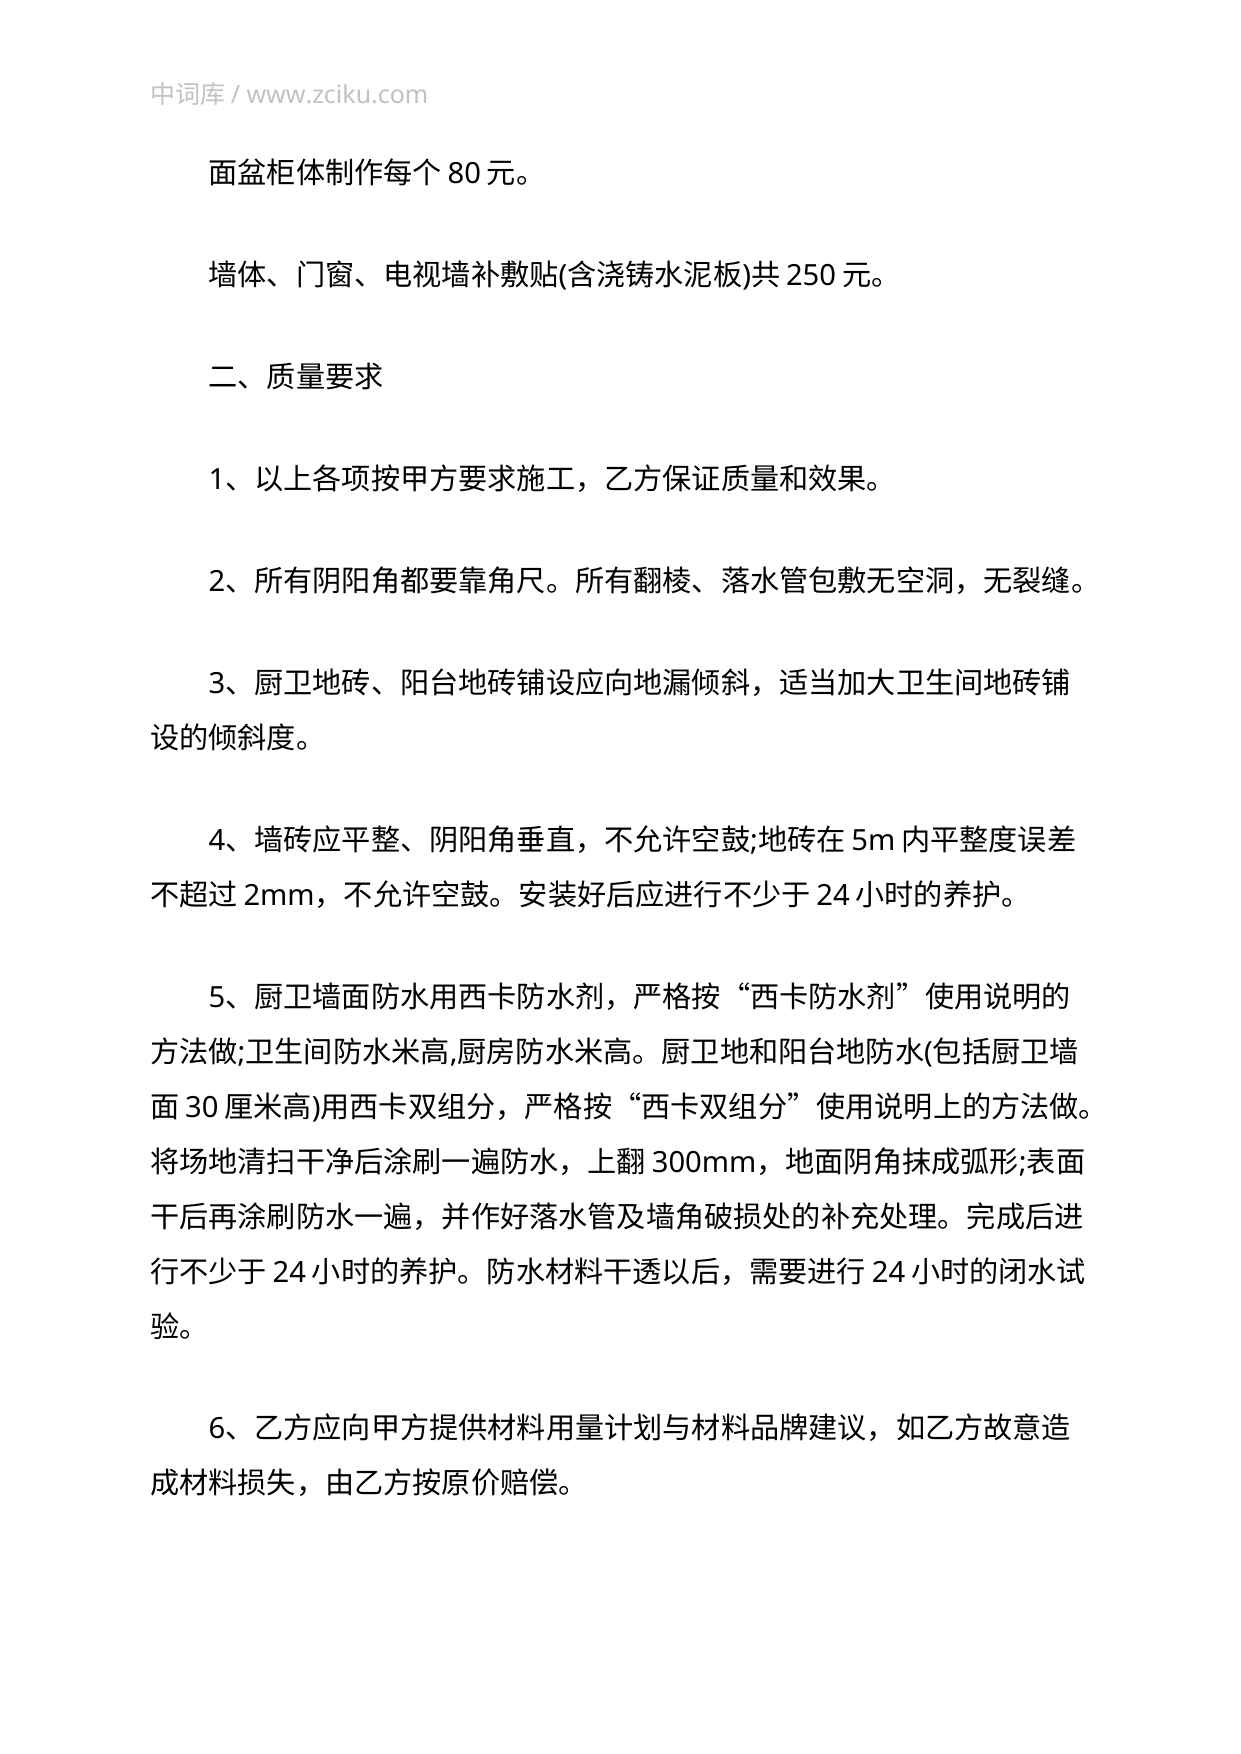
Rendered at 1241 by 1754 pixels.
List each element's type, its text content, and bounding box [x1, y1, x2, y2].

text 面盆柜体制作每个80元。 [150, 150, 1090, 192]
text 3、厨卫地砖、阳台地砖铺设应向地漏倾斜，适当加大卫生间地砖铺设的倾斜度。 [150, 660, 1090, 757]
text 4、墙砖应平整、阴阳角垂直，不允许空鼓;地砖在5m内平整度误差不超过2mm，不允许空鼓。安装好后应进行不少于24小时的养护。 [150, 816, 1090, 914]
text 二、质量要求 [150, 354, 1090, 396]
text 1、以上各项按甲方要求施工，乙方保证质量和效果。 [150, 456, 1090, 498]
text 6、乙方应向甲方提供材料用量计划与材料品牌建议，如乙方故意造成材料损失，由乙方按原价赔偿。 [150, 1405, 1090, 1502]
text 5、厨卫墙面防水用西卡防水剂，严格按“西卡防水剂”使用说明的方法做;卫生间防水米高,厨房防水米高。厨卫地和阳台地防水(包括厨卫墙面30厘米高)用西卡双组分，严格按“西卡双组分”使用说明上的方法做。将场地清扫干净后涂刷一遍防水，上翻300mm，地面阴角抹成弧形;表面干后再涂刷防水一遍，并作好落水管及墙角破损处的补充处理。完成后进行不少于24小时的养护。防水材料干透以后，需要进行24小时的闭水试验。 [150, 973, 1090, 1346]
text 墙体、门窗、电视墙补敷贴(含浇铸水泥板)共250元。 [150, 252, 1090, 294]
text 2、所有阴阳角都要靠角尺。所有翻棱、落水管包敷无空洞，无裂缝。 [150, 558, 1090, 600]
